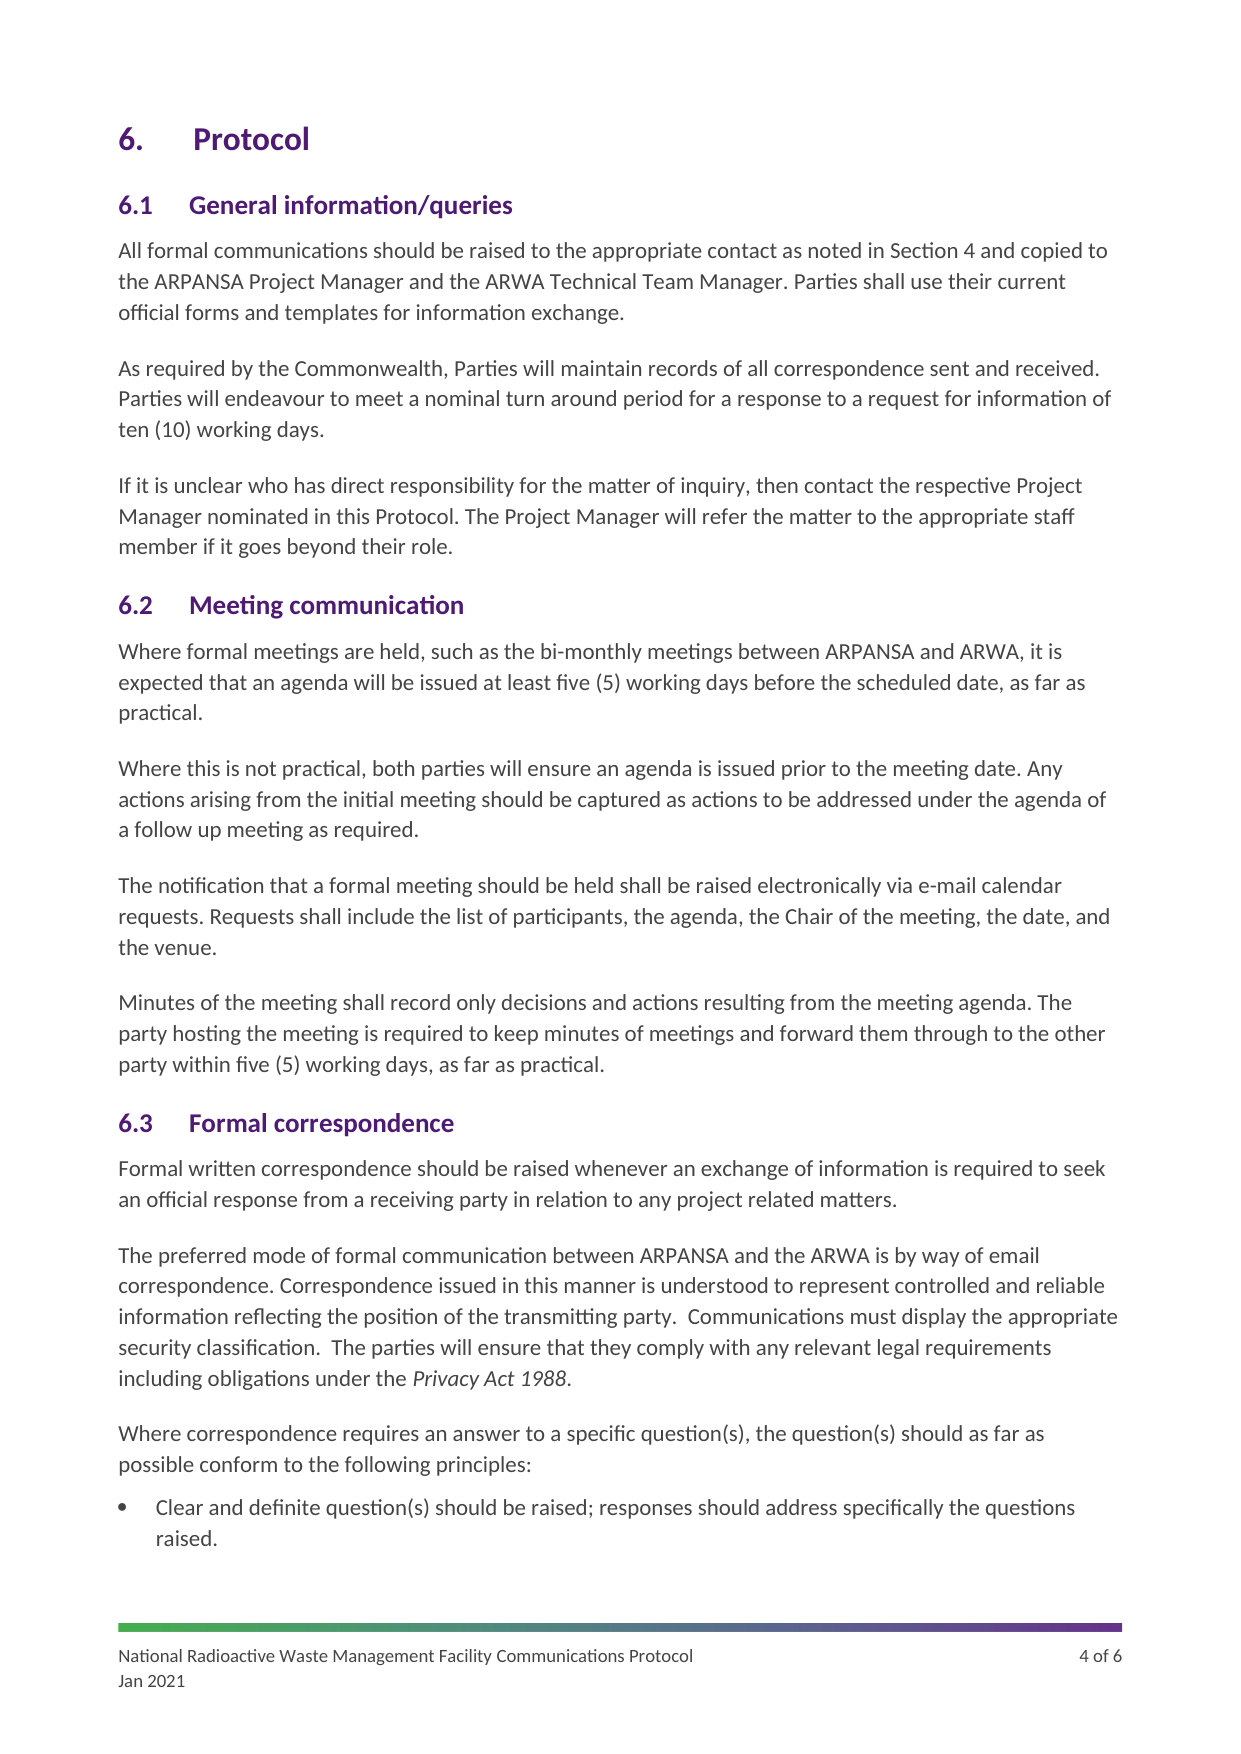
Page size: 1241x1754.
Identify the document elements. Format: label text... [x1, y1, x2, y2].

picture [118, 1623, 1123, 1632]
list Clear and definite question(s) should be raised; responses should address specifically the questions raised. [118, 1493, 1122, 1552]
text All formal communications should be raised to the appropriate contact as noted in Section 4 and copied to the ARPANSA Project Manager and the ARWA Technical Team Manager. Parties shall use their current official forms and templates for information exchange. [118, 237, 1122, 326]
subtitle Protocol [118, 118, 1122, 159]
text Formal written correspondence should be raised whenever an exchange of information is required to seek an official response from a receiving party in relation to any project related matters. [118, 1154, 1122, 1213]
text Where correspondence requires an answer to a specific question(s), the question(s) should as far as possible conform to the following principles: [118, 1419, 1122, 1478]
subtitle Meeting communication [118, 588, 1122, 621]
text Where this is not practical, both parties will ensure an agenda is issued prior to the meeting date. Any actions arising from the initial meeting should be captured as actions to be addressed under the agenda of a follow up meeting as required. [118, 754, 1122, 844]
text Where formal meetings are held, such as the bi-monthly meetings between ARPANSA and ARWA, it is expected that an agenda will be issued at least five (5) working days before the scheduled date, as far as practical. [118, 637, 1122, 726]
subtitle Formal correspondence [118, 1106, 1122, 1139]
text The preferred mode of formal communication between ARPANSA and the ARWA is by way of email correspondence. Correspondence issued in this manner is understood to represent controlled and reliable information reflecting the position of the transmitting party. Communications must display the appropriate security classification. The parties will ensure that they comply with any relevant legal requirements including obligations under the Privacy Act 1988. [118, 1241, 1122, 1392]
text If it is unclear who has direct responsibility for the matter of inquiry, then contact the respective Project Manager nominated in this Protocol. The Project Manager will refer the matter to the appropriate staff member if it goes beyond their role. [118, 471, 1122, 561]
text Minutes of the meeting shall record only decisions and actions resulting from the meeting agenda. The party hosting the meeting is required to keep minutes of meetings and forward them through to the other party within five (5) working days, as far as practical. [118, 988, 1122, 1078]
text The notification that a formal meeting should be held shall be raised electronically via e-mail calendar requests. Requests shall include the list of participants, the agenda, the Chair of the meeting, the date, and the venue. [118, 871, 1122, 961]
text As required by the Commonwealth, Parties will maintain records of all correspondence sent and received. Parties will endeavour to meet a nominal turn around period for a response to a request for information of ten (10) working days. [118, 354, 1122, 443]
subtitle General information/queries [118, 188, 1122, 221]
